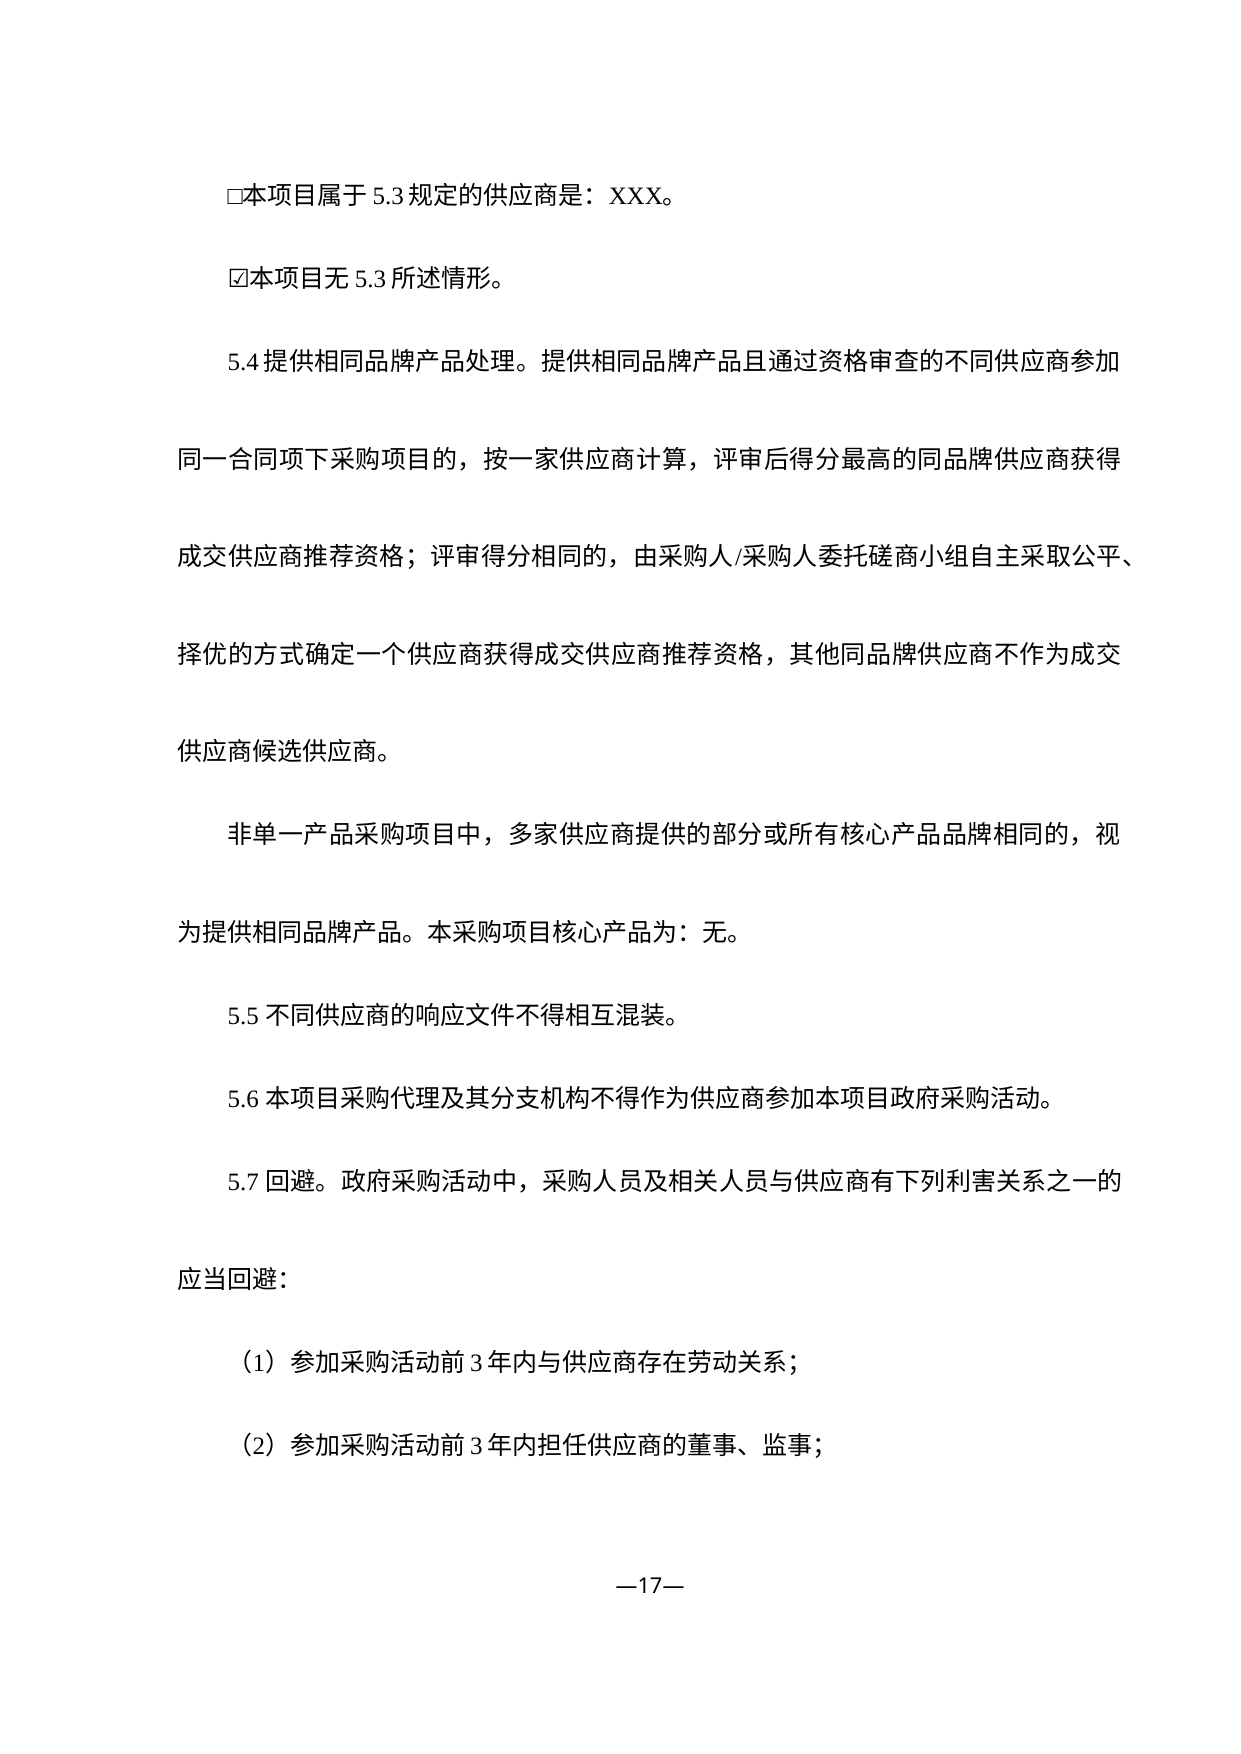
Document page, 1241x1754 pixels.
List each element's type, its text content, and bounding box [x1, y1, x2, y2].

text 5.7 回避。政府采购活动中，采购人员及相关人员与供应商有下列利害关系之一的，应当回避： [177, 1147, 1122, 1310]
text 5.6 本项目采购代理及其分支机构不得作为供应商参加本项目政府采购活动。 [177, 1064, 1122, 1129]
text （2）参加采购活动前3年内担任供应商的董事、监事； [177, 1411, 1122, 1476]
text 非单一产品采购项目中，多家供应商提供的部分或所有核心产品品牌相同的，视为提供相同品牌产品。本采购项目核心产品为：无。 [177, 800, 1122, 963]
text ☑本项目无5.3所述情形。 [177, 244, 1122, 309]
text 5.5 不同供应商的响应文件不得相互混装。 [177, 981, 1122, 1046]
text （1）参加采购活动前3年内与供应商存在劳动关系； [177, 1328, 1122, 1393]
text □本项目属于5.3规定的供应商是：XXX。 [177, 161, 1122, 226]
text 5.4提供相同品牌产品处理。提供相同品牌产品且通过资格审查的不同供应商参加同一合同项下采购项目的，按一家供应商计算，评审后得分最高的同品牌供应商获得成交供应商推荐资格；评审得分相同的，由采购人/采购人委托磋商小组自主采取公平、择优的方式确定一个供应商获得成交供应商推荐资格，其他同品牌供应商不作为成交供应商候选供应商。 [177, 327, 1122, 782]
